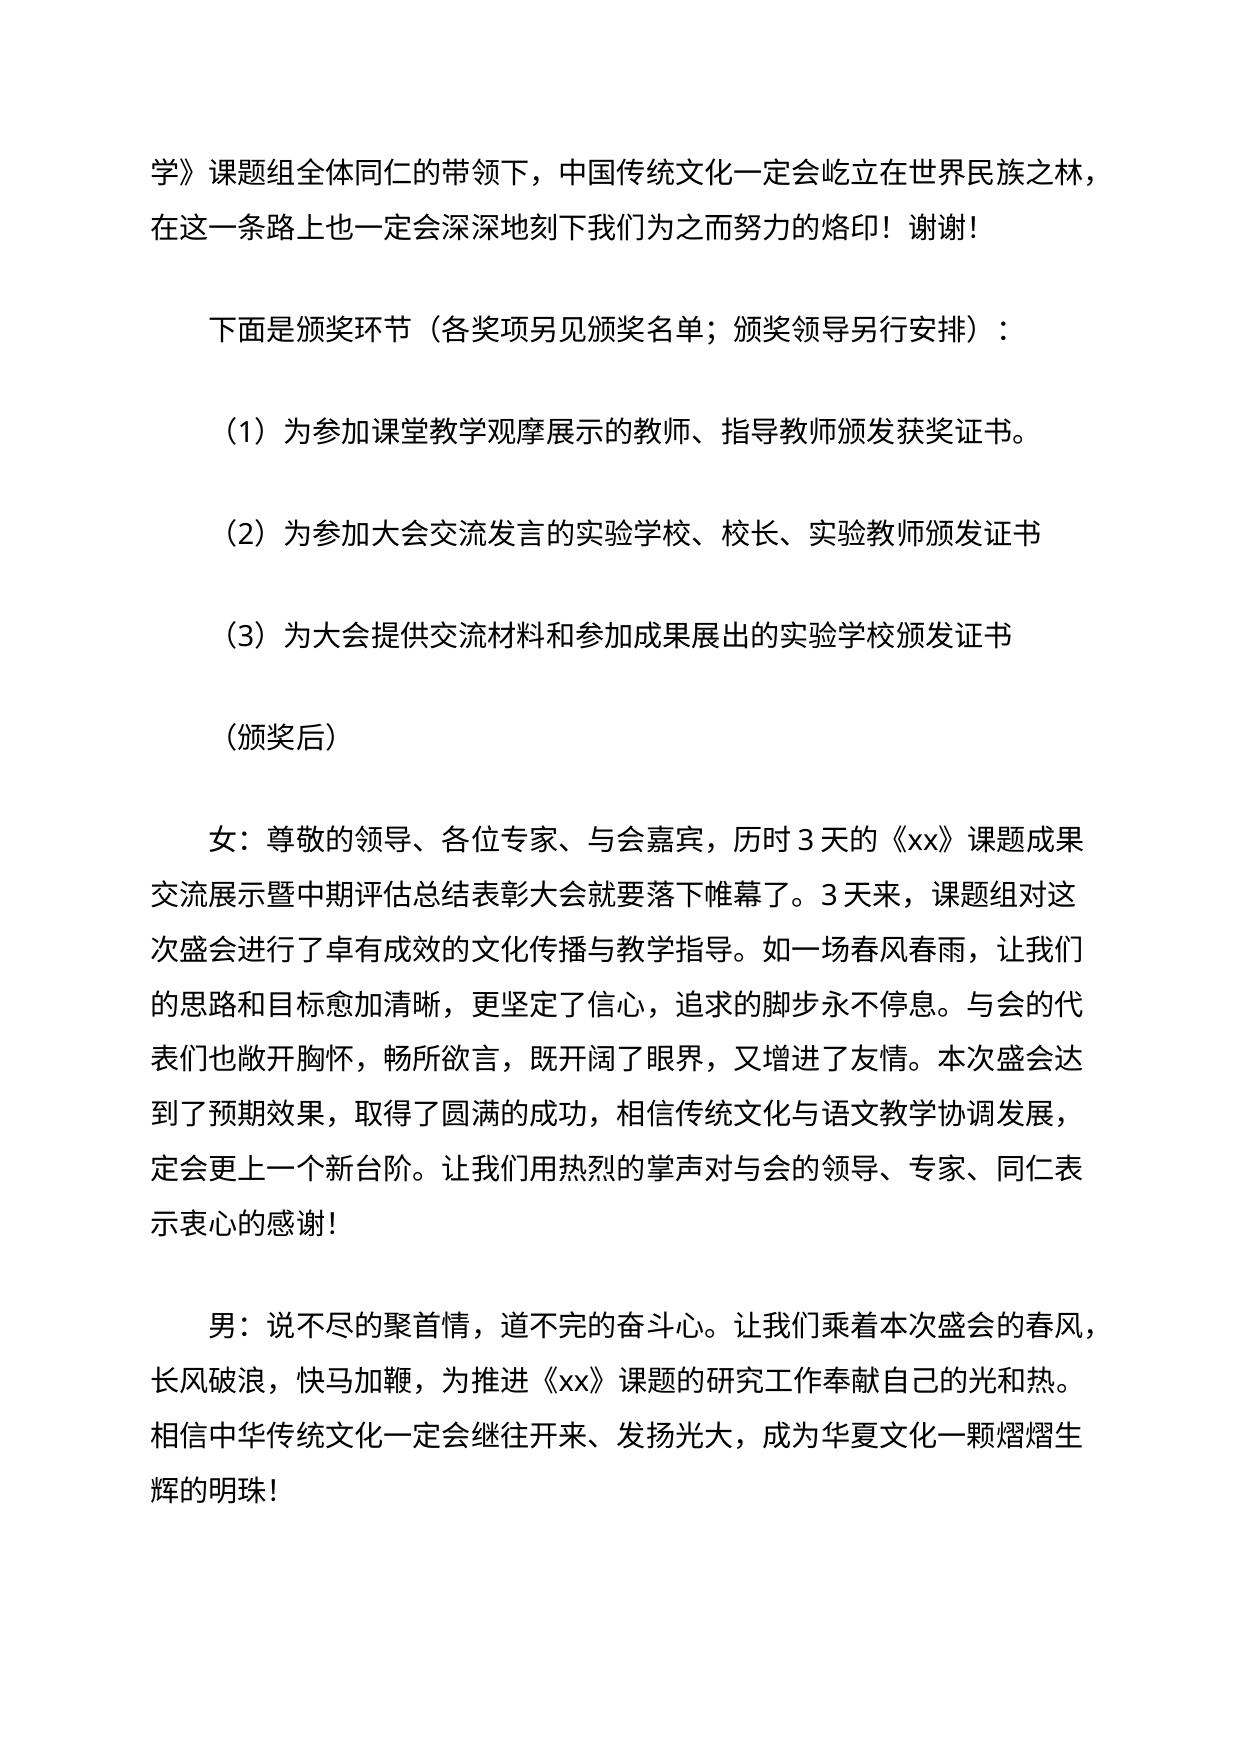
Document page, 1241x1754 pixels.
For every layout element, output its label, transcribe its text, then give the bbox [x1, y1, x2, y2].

text 下面是颁奖环节（各奖项另见颁奖名单；颁奖领导另行安排）： [150, 307, 1090, 349]
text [150, 150, 1090, 247]
text （2）为参加大会交流发言的实验学校、校长、实验教师颁发证书 [150, 510, 1090, 553]
text （颁奖后） [150, 714, 1090, 757]
text 男：说不尽的聚首情，道不完的奋斗心。让我们乘着本次盛会的春风，长风破浪，快马加鞭，为推进《xx》课题的研究工作奉献自己的光和热。相信中华传统文化一定会继往开来、发扬光大，成为华夏文化一颗熠熠生辉的明珠！ [150, 1302, 1090, 1509]
text （1）为参加课堂教学观摩展示的教师、指导教师颁发获奖证书。 [150, 408, 1090, 451]
text （3）为大会提供交流材料和参加成果展出的实验学校颁发证书 [150, 612, 1090, 655]
text 女：尊敬的领导、各位专家、与会嘉宾，历时3天的《xx》课题成果交流展示暨中期评估总结表彰大会就要落下帷幕了。3天来，课题组对这次盛会进行了卓有成效的文化传播与教学指导。如一场春风春雨，让我们的思路和目标愈加清晰，更坚定了信心，追求的脚步永不停息。与会的代表们也敞开胸怀，畅所欲言，既开阔了眼界，又增进了友情。本次盛会达到了预期效果，取得了圆满的成功，相信传统文化与语文教学协调发展，定会更上一个新台阶。让我们用热烈的掌声对与会的领导、专家、同仁表示衷心的感谢！ [150, 816, 1090, 1243]
